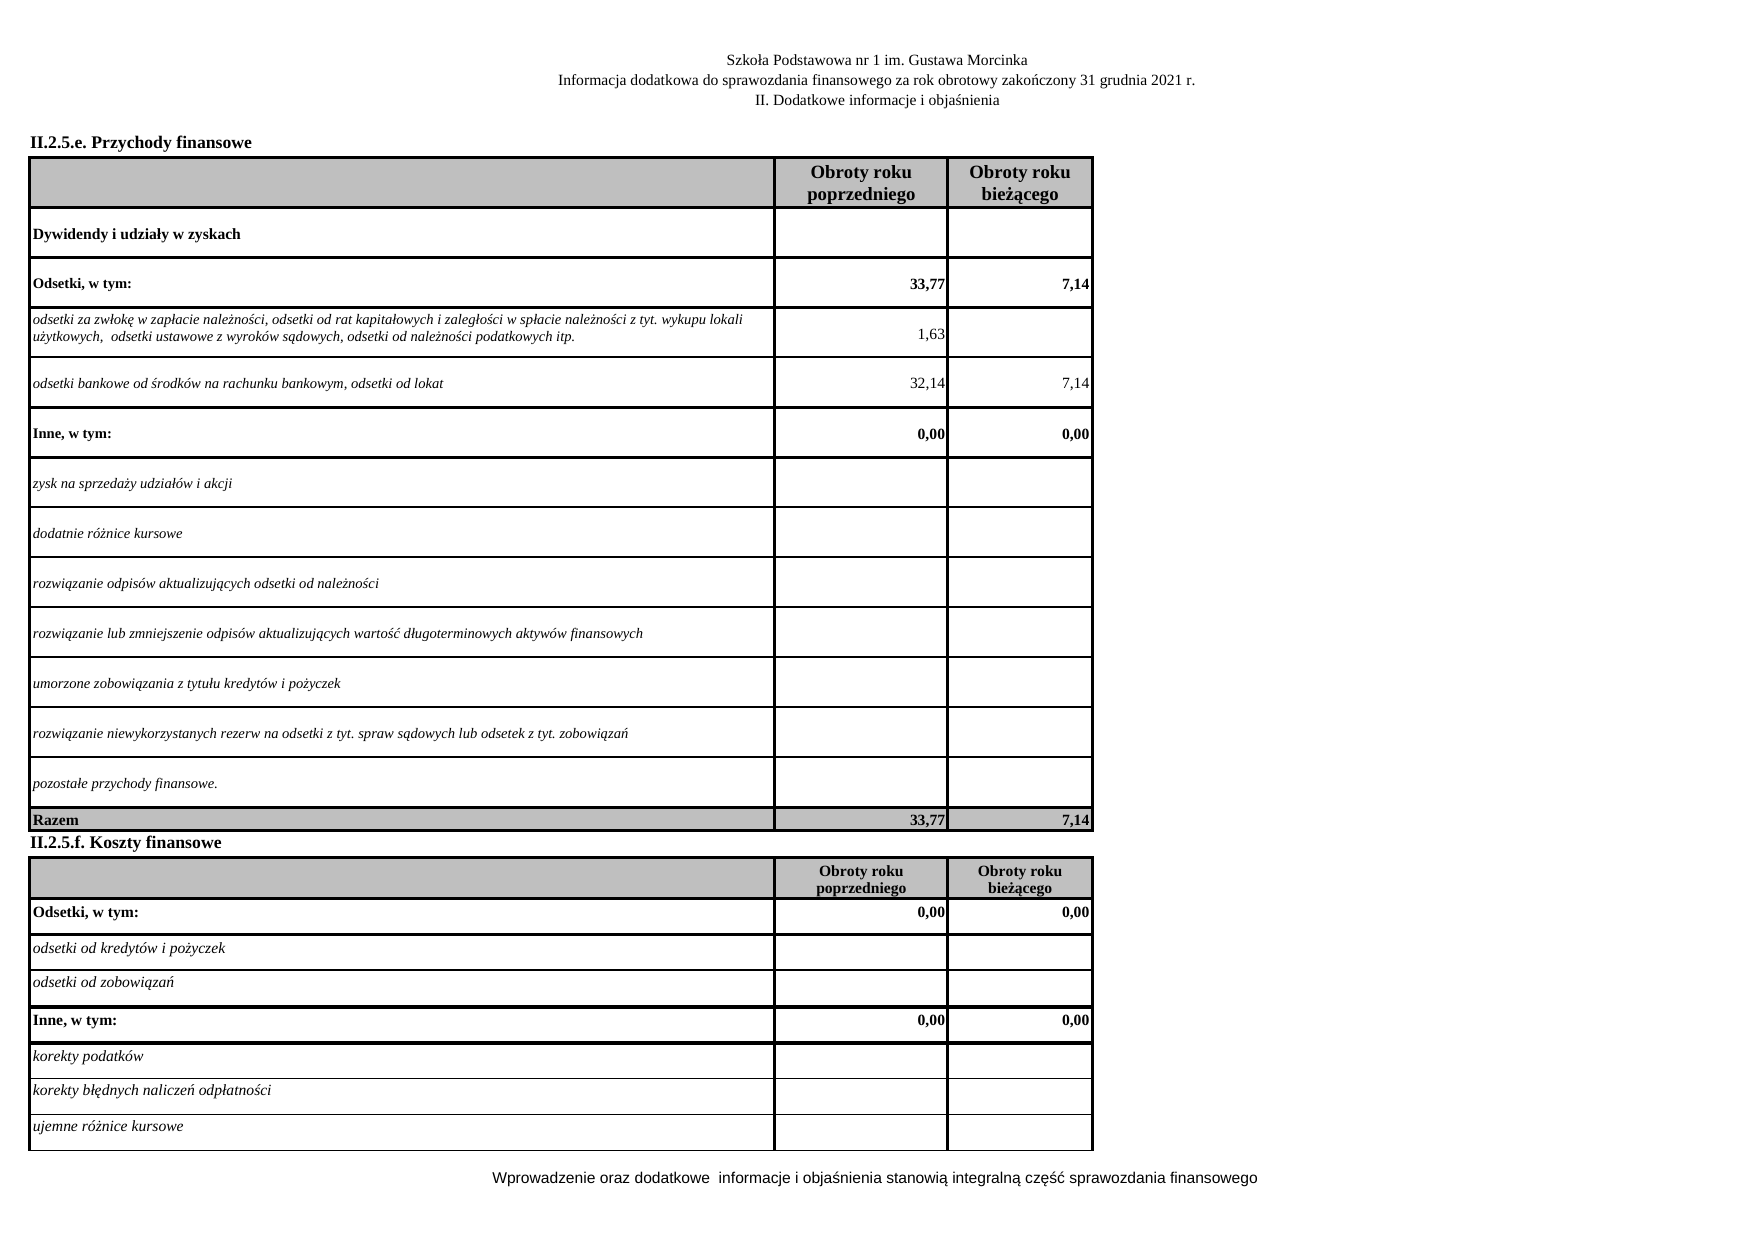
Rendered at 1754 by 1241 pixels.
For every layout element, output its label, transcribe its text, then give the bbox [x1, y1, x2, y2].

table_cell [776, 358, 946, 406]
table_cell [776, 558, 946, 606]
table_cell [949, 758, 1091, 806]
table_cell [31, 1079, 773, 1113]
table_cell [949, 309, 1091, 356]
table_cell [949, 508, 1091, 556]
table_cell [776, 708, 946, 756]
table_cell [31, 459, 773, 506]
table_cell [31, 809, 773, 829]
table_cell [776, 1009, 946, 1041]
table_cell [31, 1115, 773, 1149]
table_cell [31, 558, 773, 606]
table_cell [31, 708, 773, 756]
text II.2.5.f. Koszty finansowe [30, 832, 1572, 852]
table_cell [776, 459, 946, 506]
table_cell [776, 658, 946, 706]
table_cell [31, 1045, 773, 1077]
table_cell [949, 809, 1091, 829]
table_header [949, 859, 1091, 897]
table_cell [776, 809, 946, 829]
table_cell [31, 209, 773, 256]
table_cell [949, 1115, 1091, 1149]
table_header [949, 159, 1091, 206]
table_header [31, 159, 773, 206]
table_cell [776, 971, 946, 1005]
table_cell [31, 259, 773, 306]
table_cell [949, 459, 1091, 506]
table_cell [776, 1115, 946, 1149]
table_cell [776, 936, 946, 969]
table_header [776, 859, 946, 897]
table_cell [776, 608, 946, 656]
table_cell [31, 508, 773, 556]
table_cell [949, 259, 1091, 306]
text II.2.5.e. Przychody finansowe [30, 132, 1572, 152]
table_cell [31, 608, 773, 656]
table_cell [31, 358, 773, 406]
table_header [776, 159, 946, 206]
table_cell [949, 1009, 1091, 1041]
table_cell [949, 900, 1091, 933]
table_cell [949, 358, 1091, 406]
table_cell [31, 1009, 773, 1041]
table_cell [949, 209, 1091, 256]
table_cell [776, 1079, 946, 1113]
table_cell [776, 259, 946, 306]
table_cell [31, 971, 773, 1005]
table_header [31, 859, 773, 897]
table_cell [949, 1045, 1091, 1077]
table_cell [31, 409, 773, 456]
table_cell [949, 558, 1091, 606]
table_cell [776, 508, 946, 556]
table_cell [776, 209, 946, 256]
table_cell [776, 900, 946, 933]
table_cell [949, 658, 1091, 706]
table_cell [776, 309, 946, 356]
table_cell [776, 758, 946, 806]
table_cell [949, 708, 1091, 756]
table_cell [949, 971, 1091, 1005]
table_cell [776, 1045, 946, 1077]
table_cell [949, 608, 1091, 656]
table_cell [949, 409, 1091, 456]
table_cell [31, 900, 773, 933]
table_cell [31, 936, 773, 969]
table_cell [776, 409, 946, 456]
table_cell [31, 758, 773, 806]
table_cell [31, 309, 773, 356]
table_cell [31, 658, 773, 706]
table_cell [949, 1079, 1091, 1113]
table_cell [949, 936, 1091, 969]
